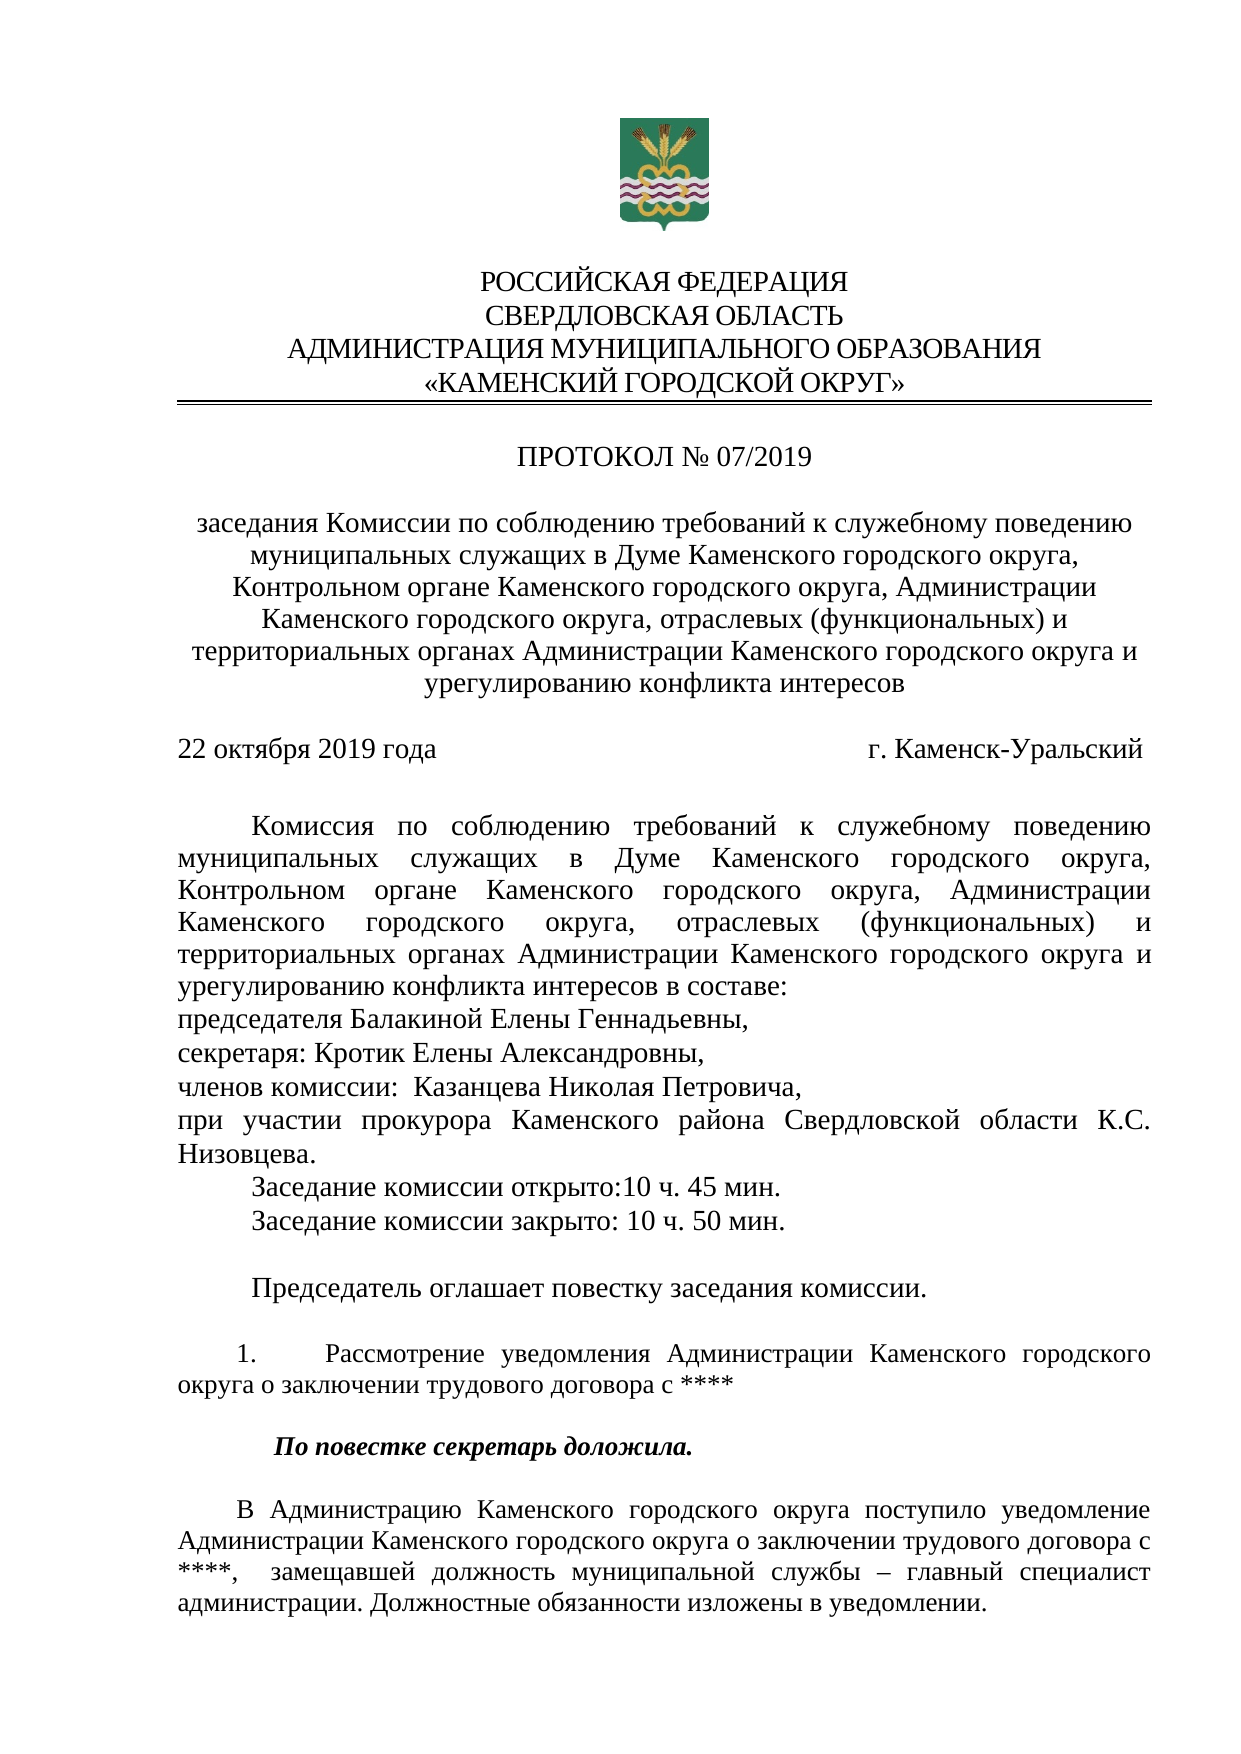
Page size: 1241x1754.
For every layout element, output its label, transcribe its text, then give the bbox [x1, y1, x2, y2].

list Председатель оглашает повестку заседания комиссии. [177, 1270, 1152, 1303]
text заседания Комиссии по соблюдению требований к служебному поведению муниципальных служащих в Думе Каменского городского округа, Контрольном органе Каменского городского округа, Администрации Каменского городского округа, отраслевых (функциональных) и территориальных органах Администрации Каменского городского округа и урегулированию конфликта интересов [177, 507, 1152, 699]
text секретаря: Кротик Елены Александровны, [177, 1035, 1152, 1069]
list В Администрацию Каменского городского округа поступило уведомление Администрации Каменского городского округа о заключении трудового договора с ****, замещавшей должность муниципальной службы – главный специалист администрации. Должностные обязанности изложены в уведомлении. [177, 1493, 1152, 1617]
list председателя Балакиной Елены Геннадьевны, [177, 1002, 1152, 1035]
text Комиссия по соблюдению требований к служебному поведению муниципальных служащих в Думе Каменского городского округа, Контрольном органе Каменского городского округа, Администрации Каменского городского округа, отраслевых (функциональных) и территориальных органах Администрации Каменского городского округа и урегулированию конфликта интересов в составе: [177, 810, 1152, 1002]
text ПРОТОКОЛ № 07/2019 [177, 439, 1152, 472]
text СВЕРДЛОВСКАЯ ОБЛАСТЬ [177, 298, 1152, 331]
text Заседание комиссии открыто:10 ч. 45 мин. [177, 1169, 1152, 1203]
text «КАМЕНСКИЙ ГОРОДСКОЙ ОКРУГ» [177, 365, 1152, 400]
text Заседание комиссии закрыто: 10 ч. 50 мин. [177, 1203, 1152, 1236]
text 22 октября 2019 года г. Каменск-Уральский [177, 732, 1152, 765]
text при участии прокурора Каменского района Свердловской области К.С. Низовцева. [177, 1102, 1152, 1169]
list Рассмотрение уведомления Администрации Каменского городского округа о заключении трудового договора с **** [177, 1337, 1152, 1399]
text РОССИЙСКАЯ ФЕДЕРАЦИЯ [177, 264, 1152, 298]
list По повестке секретарь доложила. [274, 1431, 1152, 1462]
text членов комиссии: Казанцева Николая Петровича, [177, 1069, 1152, 1102]
picture [620, 118, 709, 231]
text АДМИНИСТРАЦИЯ МУНИЦИПАЛЬНОГО ОБРАЗОВАНИЯ [177, 331, 1152, 365]
